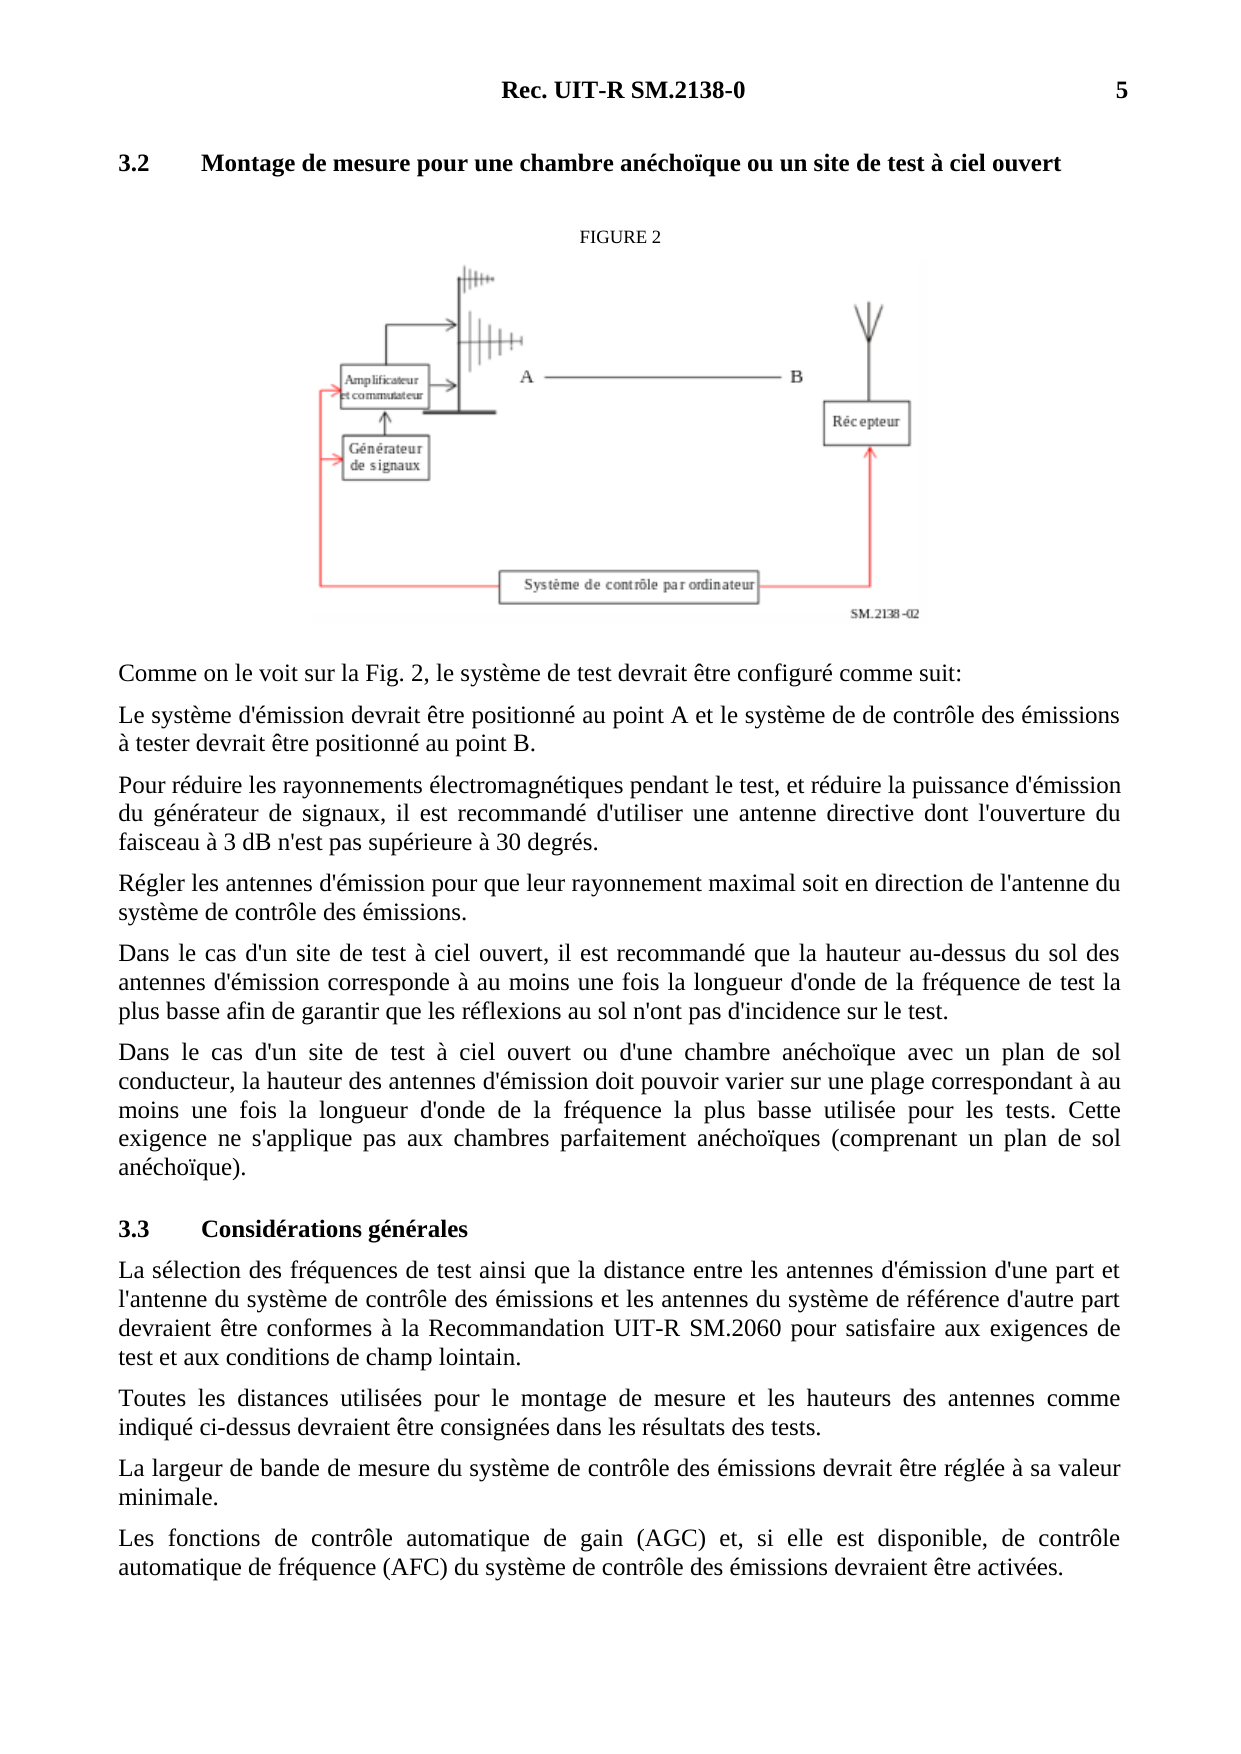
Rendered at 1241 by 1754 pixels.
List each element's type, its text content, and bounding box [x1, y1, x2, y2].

text La largeur de bande de mesure du système de contrôle des émissions devrait être réglée à sa valeur minimale. [118, 1453, 1122, 1511]
text La sélection des fréquences de test ainsi que la distance entre les antennes d'émission d'une part et l'antenne du système de contrôle des émissions et les antennes du système de référence d'autre part devraient être conformes à la Recommandation UIT-R SM.2060 pour satisfaire aux exigences de test et aux conditions de champ lointain. [118, 1256, 1122, 1371]
text Le système d'émission devrait être positionné au point A et le système de de contrôle des émissions à tester devrait être positionné au point B. [118, 700, 1122, 757]
subtitle 3.3 Considérations générales [118, 1214, 1122, 1243]
text Figure 2 [118, 226, 1122, 248]
title Comme on le voit sur la Fig. 2, le système de test devrait être configuré comme suit: [118, 658, 1122, 687]
subtitle 3.2 Montage de mesure pour une chambre anéchoïque ou un site de test à ciel ouvert [118, 148, 1122, 176]
text Dans le cas d'un site de test à ciel ouvert ou d'une chambre anéchoïque avec un plan de sol conducteur, la hauteur des antennes d'émission doit pouvoir varier sur une plage correspondant à au moins une fois la longueur d'onde de la fréquence la plus basse utilisée pour les tests. Cette exigence ne s'applique pas aux chambres parfaitement anéchoïques (comprenant un plan de sol anéchoïque). [118, 1037, 1122, 1181]
text Pour réduire les rayonnements électromagnétiques pendant le test, et réduire la puissance d'émission du générateur de signaux, il est recommandé d'utiliser une antenne directive dont l'ouverture du faisceau à 3 dB n'est pas supérieure à 30 degrés. [118, 770, 1122, 856]
text Régler les antennes d'émission pour que leur rayonnement maximal soit en direction de l'antenne du système de contrôle des émissions. [118, 868, 1122, 926]
text Dans le cas d'un site de test à ciel ouvert, il est recommandé que la hauteur au-dessus du sol des antennes d'émission corresponde à au moins une fois la longueur d'onde de la fréquence de test la plus basse afin de garantir que les réflexions au sol n'ont pas d'incidence sur le test. [118, 938, 1122, 1025]
text Les fonctions de contrôle automatique de gain (AGC) et, si elle est disponible, de contrôle automatique de fréquence (AFC) du système de contrôle des émissions devraient être activées. [118, 1523, 1122, 1581]
text Toutes les distances utilisées pour le montage de mesure et les hauteurs des antennes comme indiqué ci-dessus devraient être consignées dans les résultats des tests. [118, 1383, 1122, 1441]
